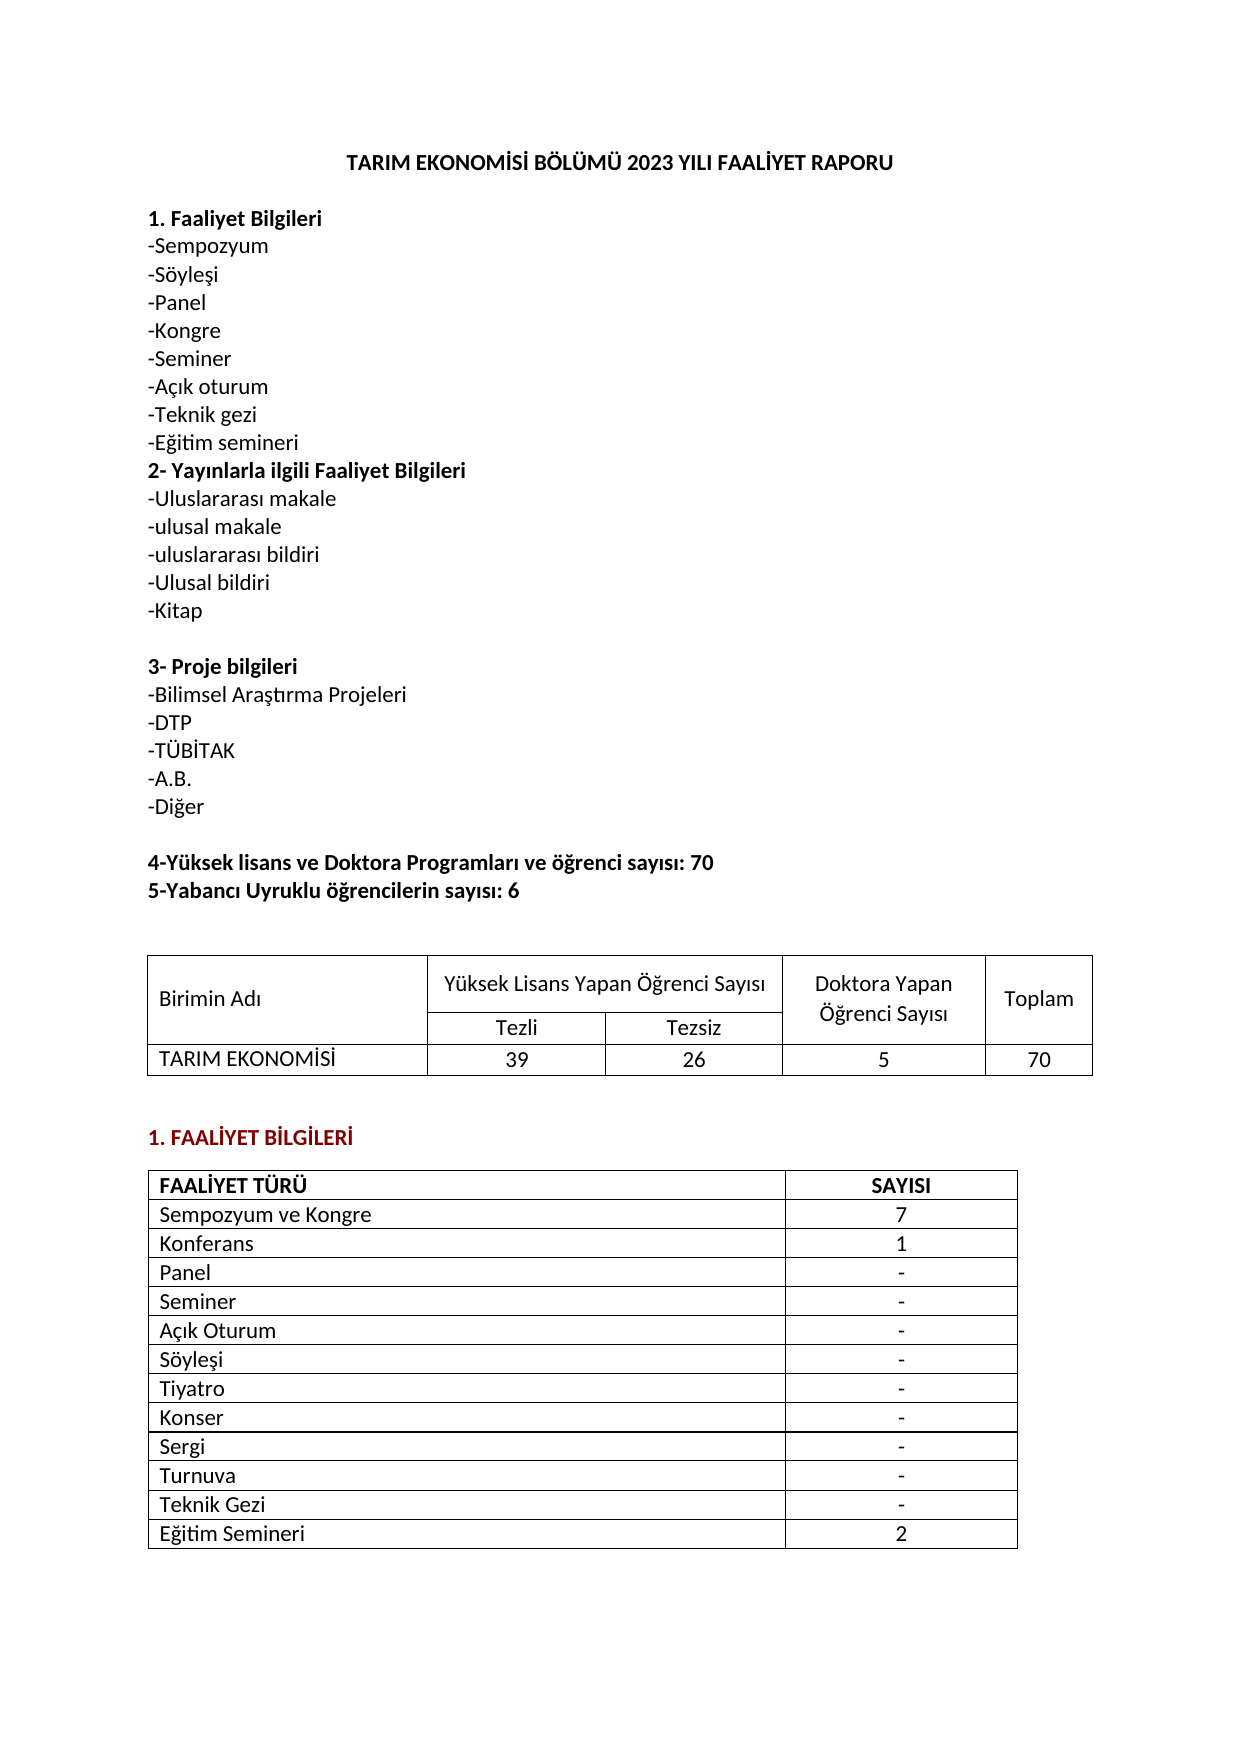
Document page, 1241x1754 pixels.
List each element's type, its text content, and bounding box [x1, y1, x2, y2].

text -ulusal makale [148, 512, 1093, 540]
table_cell Konferans [149, 1229, 785, 1257]
text 1. Faaliyet Bilgileri [148, 204, 1093, 232]
table_cell Açık Oturum [149, 1316, 785, 1344]
text 3- Proje bilgileri [148, 652, 1093, 680]
text -Açık oturum [148, 372, 1093, 400]
table_cell - [786, 1374, 1017, 1402]
table_cell - [786, 1345, 1017, 1373]
text 2- Yayınlarla ilgili Faaliyet Bilgileri [148, 456, 1093, 484]
table_cell - [786, 1491, 1017, 1518]
text TARIM EKONOMİSİ BÖLÜMÜ 2023 YILI FAALİYET RAPORU [148, 148, 1093, 176]
table_cell Sergi [149, 1433, 785, 1460]
table_cell Teknik Gezi [149, 1491, 785, 1518]
table_cell Tezli [428, 1013, 605, 1043]
text -Diğer [148, 792, 1093, 820]
text -Panel [148, 288, 1093, 316]
table_cell Tiyatro [149, 1374, 785, 1402]
table_cell Konser [149, 1403, 785, 1431]
table_header Toplam [986, 956, 1092, 1043]
text -Bilimsel Araştırma Projeleri [148, 680, 1093, 708]
table_cell Seminer [149, 1287, 785, 1315]
table_cell Turnuva [149, 1461, 785, 1489]
table_cell 5 [783, 1045, 985, 1075]
table_cell 1 [786, 1229, 1017, 1257]
text 4-Yüksek lisans ve Doktora Programları ve öğrenci sayısı: 70 [148, 848, 1093, 876]
text -Söyleşi [148, 260, 1093, 288]
text -A.B. [148, 764, 1093, 792]
table_cell Sempozyum ve Kongre [149, 1200, 785, 1228]
table_header Doktora Yapan Öğrenci Sayısı [783, 956, 985, 1043]
text -TÜBİTAK [148, 736, 1093, 764]
table_header Yüksek Lisans Yapan Öğrenci Sayısı [428, 956, 782, 1012]
table_cell - [786, 1316, 1017, 1344]
table_cell 70 [986, 1045, 1092, 1075]
text -Eğitim semineri [148, 428, 1093, 456]
table_header FAALİYET TÜRÜ [149, 1171, 785, 1199]
text -Kitap [148, 596, 1093, 624]
table_cell Söyleşi [149, 1345, 785, 1373]
text -DTP [148, 708, 1093, 736]
table_cell Panel [149, 1258, 785, 1286]
text -Seminer [148, 344, 1093, 372]
text 1. FAALİYET BİLGİLERİ [148, 1123, 1093, 1151]
table_cell Eğitim Semineri [149, 1520, 785, 1548]
table_cell - [786, 1461, 1017, 1489]
text 5-Yabancı Uyruklu öğrencilerin sayısı: 6 [148, 876, 1093, 904]
table_cell - [786, 1433, 1017, 1460]
table_cell 2 [786, 1520, 1017, 1548]
table_cell 39 [428, 1045, 605, 1075]
table_cell TARIM EKONOMİSİ [148, 1045, 427, 1075]
text -uluslararası bildiri [148, 540, 1093, 568]
text -Kongre [148, 316, 1093, 344]
text -Teknik gezi [148, 400, 1093, 428]
table_header SAYISI [786, 1171, 1017, 1199]
table_cell 26 [606, 1045, 782, 1075]
table_cell - [786, 1403, 1017, 1431]
table_cell - [786, 1258, 1017, 1286]
text -Ulusal bildiri [148, 568, 1093, 596]
text -Uluslararası makale [148, 484, 1093, 512]
text -Sempozyum [148, 232, 1093, 260]
table_header Birimin Adı [148, 956, 427, 1043]
table_cell 7 [786, 1200, 1017, 1228]
table_cell Tezsiz [606, 1013, 782, 1043]
table_cell - [786, 1287, 1017, 1315]
